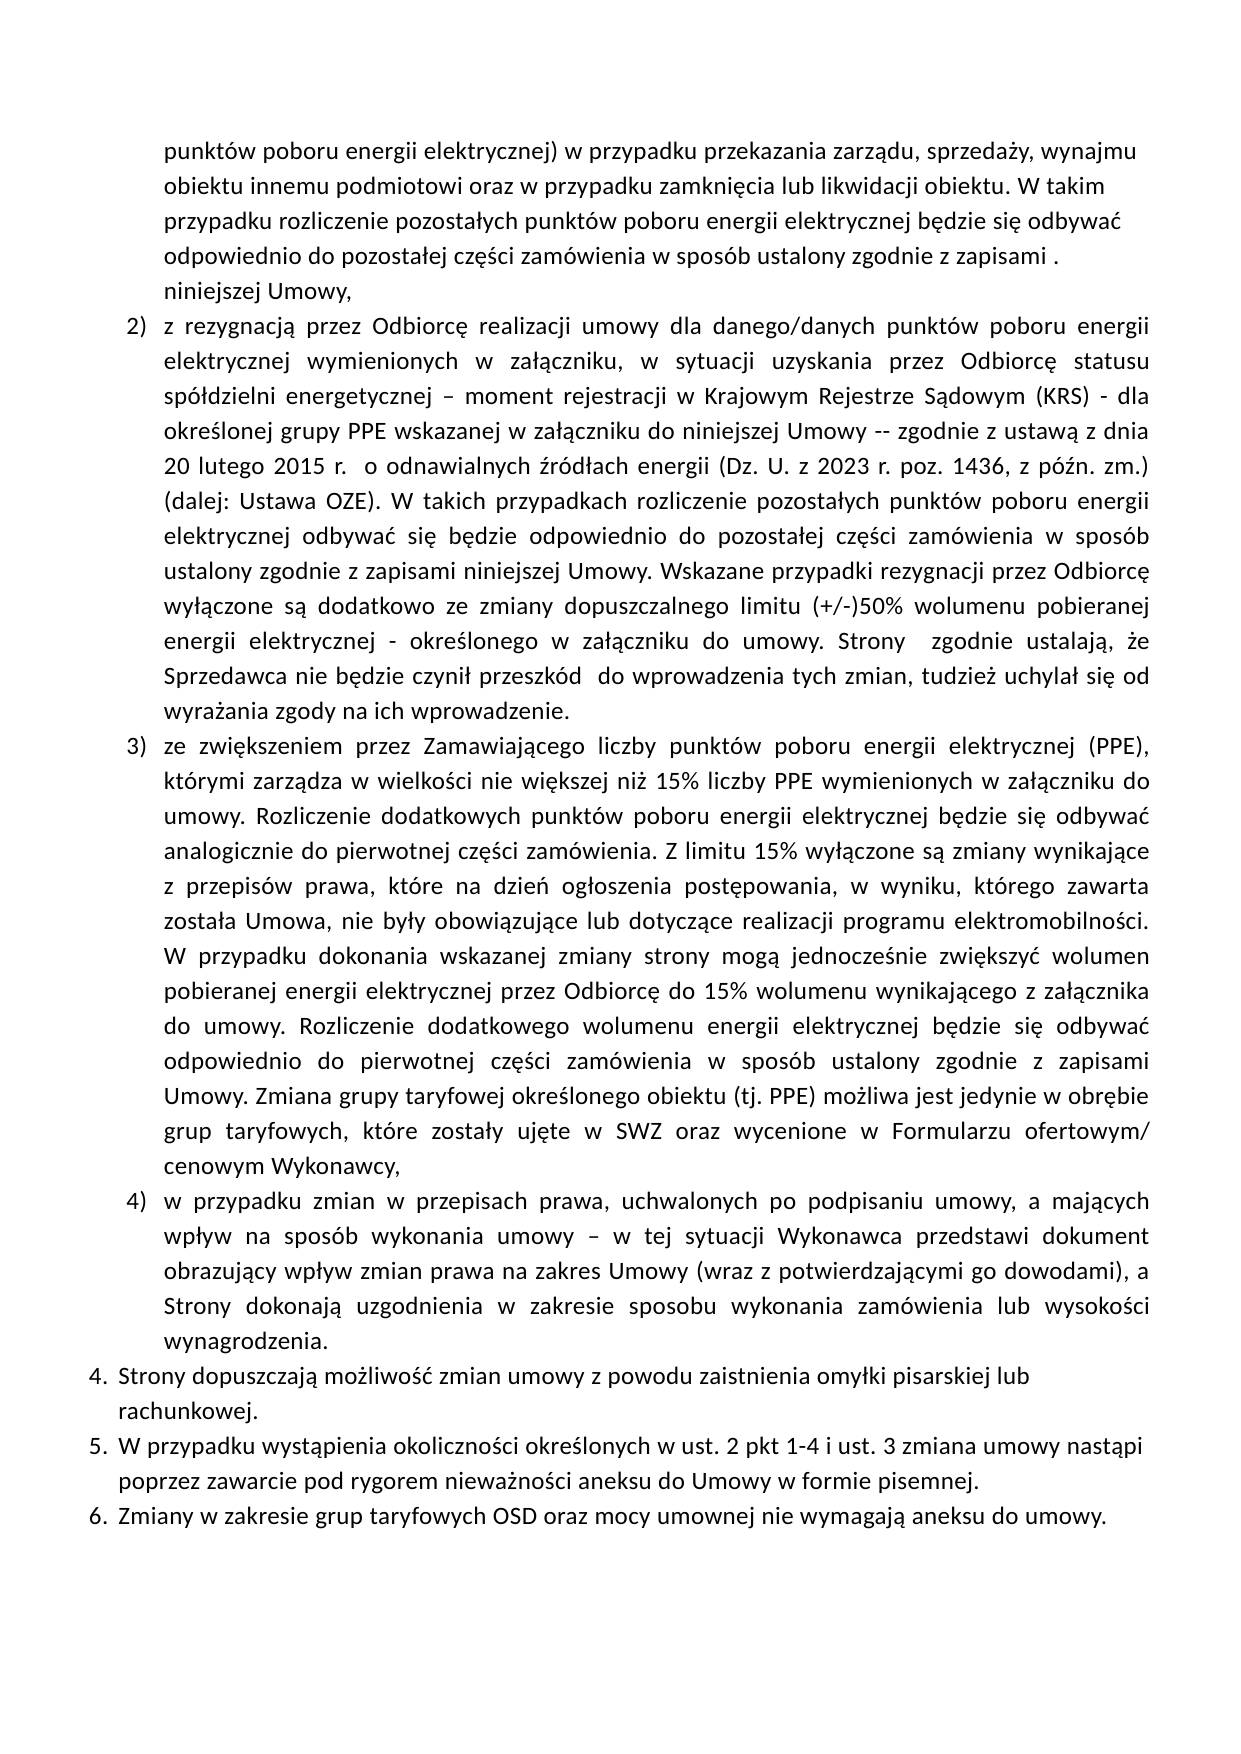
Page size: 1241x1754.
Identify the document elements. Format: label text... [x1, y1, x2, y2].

list W przypadku wystąpienia okoliczności określonych w ust. 2 pkt 1-4 i ust. 3 zmiana umowy nastąpi poprzez zawarcie pod rygorem nieważności aneksu do Umowy w formie pisemnej. [89, 1430, 1152, 1495]
list w przypadku zmian w przepisach prawa, uchwalonych po podpisaniu umowy, a mających wpływ na sposób wykonania umowy – w tej sytuacji Wykonawca przedstawi dokument obrazujący wpływ zmian prawa na zakres Umowy (wraz z potwierdzającymi go dowodami), a Strony dokonają uzgodnienia w zakresie sposobu wykonania zamówienia lub wysokości wynagrodzenia. [126, 1185, 1152, 1355]
list z rezygnacją przez Odbiorcę realizacji umowy dla danego/danych punktów poboru energii elektrycznej wymienionych w załączniku, w sytuacji uzyskania przez Odbiorcę statusu spółdzielni energetycznej – moment rejestracji w Krajowym Rejestrze Sądowym (KRS) - dla określonej grupy PPE wskazanej w załączniku do niniejszej Umowy -- zgodnie z ustawą z dnia 20 lutego 2015 r. o odnawialnych źródłach energii (Dz. U. z 2023 r. poz. 1436, z późn. zm.) (dalej: Ustawa OZE). W takich przypadkach rozliczenie pozostałych punktów poboru energii elektrycznej odbywać się będzie odpowiednio do pozostałej części zamówienia w sposób ustalony zgodnie z zapisami niniejszej Umowy. Wskazane przypadki rezygnacji przez Odbiorcę wyłączone są dodatkowo ze zmiany dopuszczalnego limitu (+/-)50% wolumenu pobieranej energii elektrycznej - określonego w załączniku do umowy. Strony zgodnie ustalają, że Sprzedawca nie będzie czynił przeszkód do wprowadzenia tych zmian, tudzież uchylał się od wyrażania zgody na ich wprowadzenie. [126, 310, 1152, 725]
list Zmiany w zakresie grup taryfowych OSD oraz mocy umownej nie wymagają aneksu do umowy. [89, 1500, 1152, 1530]
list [126, 135, 1152, 305]
list Strony dopuszczają możliwość zmian umowy z powodu zaistnienia omyłki pisarskiej lub rachunkowej. [89, 1360, 1152, 1425]
list ze zwiększeniem przez Zamawiającego liczby punktów poboru energii elektrycznej (PPE), którymi zarządza w wielkości nie większej niż 15% liczby PPE wymienionych w załączniku do umowy. Rozliczenie dodatkowych punktów poboru energii elektrycznej będzie się odbywać analogicznie do pierwotnej części zamówienia. Z limitu 15% wyłączone są zmiany wynikające z przepisów prawa, które na dzień ogłoszenia postępowania, w wyniku, którego zawarta została Umowa, nie były obowiązujące lub dotyczące realizacji programu elektromobilności. W przypadku dokonania wskazanej zmiany strony mogą jednocześnie zwiększyć wolumen pobieranej energii elektrycznej przez Odbiorcę do 15% wolumenu wynikającego z załącznika do umowy. Rozliczenie dodatkowego wolumenu energii elektrycznej będzie się odbywać odpowiednio do pierwotnej części zamówienia w sposób ustalony zgodnie z zapisami Umowy. Zmiana grupy taryfowej określonego obiektu (tj. PPE) możliwa jest jedynie w obrębie grup taryfowych, które zostały ujęte w SWZ oraz wycenione w Formularzu ofertowym/ cenowym Wykonawcy, [126, 730, 1152, 1180]
